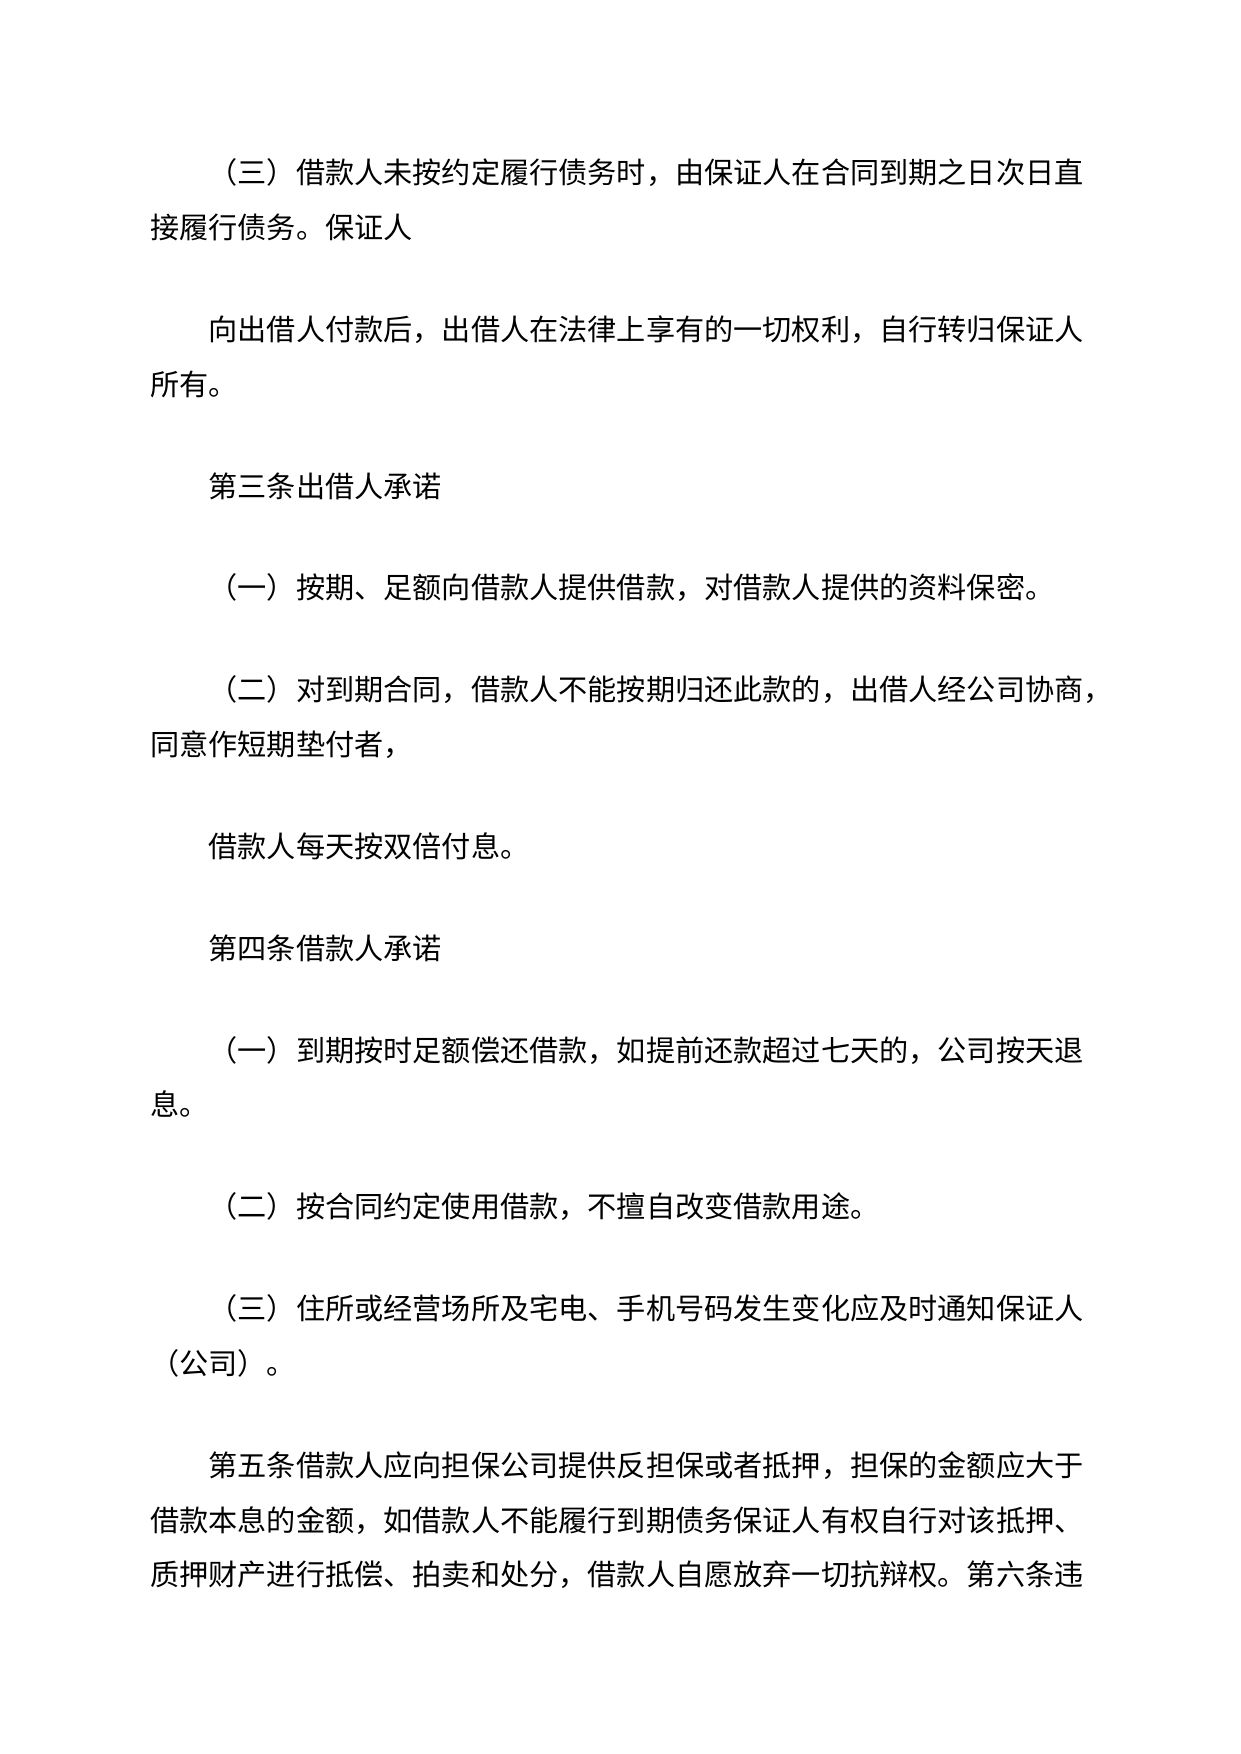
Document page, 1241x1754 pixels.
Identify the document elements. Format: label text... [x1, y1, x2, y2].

text 借款人每天按双倍付息。 [150, 823, 1090, 866]
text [150, 1442, 1090, 1594]
text （二）按合同约定使用借款，不擅自改变借款用途。 [150, 1184, 1090, 1226]
text 向出借人付款后，出借人在法律上享有的一切权利，自行转归保证人所有。 [150, 307, 1090, 404]
text （二）对到期合同，借款人不能按期归还此款的，出借人经公司协商，同意作短期垫付者， [150, 667, 1090, 764]
text （一）按期、足额向借款人提供借款，对借款人提供的资料保密。 [150, 565, 1090, 607]
text 第三条出借人承诺 [150, 463, 1090, 506]
text （一）到期按时足额偿还借款，如提前还款超过七天的，公司按天退息。 [150, 1027, 1090, 1124]
text （三）住所或经营场所及宅电、手机号码发生变化应及时通知保证人（公司）。 [150, 1286, 1090, 1383]
text 第四条借款人承诺 [150, 925, 1090, 968]
text （三）借款人未按约定履行债务时，由保证人在合同到期之日次日直接履行债务。保证人 [150, 150, 1090, 247]
